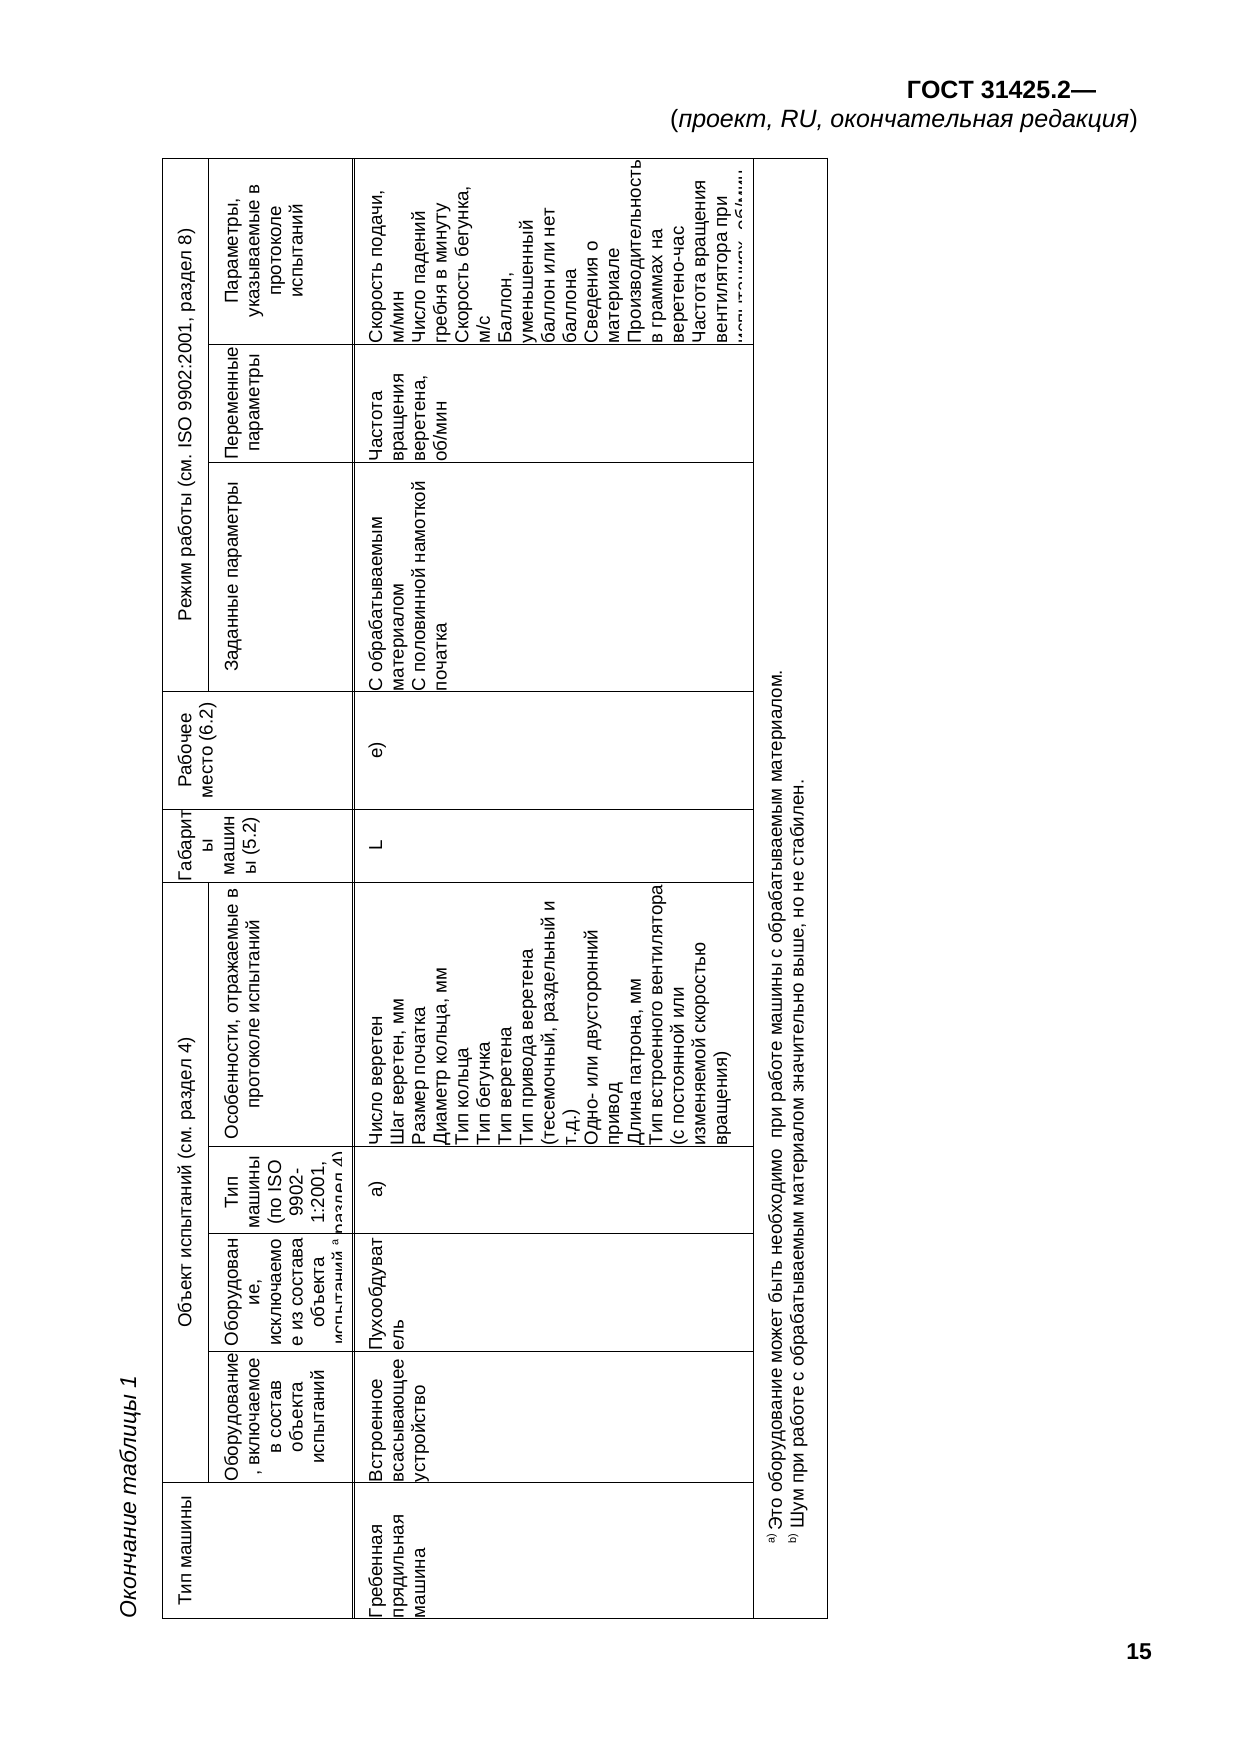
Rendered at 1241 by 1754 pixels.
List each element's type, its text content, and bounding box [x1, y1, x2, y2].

table_cell Гребенная прядильная машина [355, 1483, 753, 1618]
table_header Окончание таблицы 1 [103, 158, 162, 1618]
table_cell Тип машины [163, 1483, 352, 1618]
table_cell Число веретен Шаг веретен, мм Размер початка Диаметр кольца, мм Тип кольца Тип бегунка Тип веретена Тип привода веретена (тесемочный, раздельный и т.д.) Одно- или двусторонний привод Длина патрона, мм Тип встроенного вентилятора (с постоянной или изменяемой скоростью вращения) [355, 883, 753, 1146]
table_cell Тип машины (по ISO 9902-1:2001, раздел 4) [209, 1147, 352, 1233]
table_cell e) [355, 692, 753, 809]
table_cell Встроенное всасывающее устройство [355, 1352, 753, 1482]
table_cell Оборудование, включаемое в состав объекта испытаний [209, 1352, 352, 1482]
table_cell L [355, 810, 753, 882]
table_cell Особенности, отражаемые в протоколе испытаний [209, 883, 352, 1146]
table_header а) Это оборудование может быть необходимо при работе машины с обрабатываемым материалом. b) Шум при работе с обрабатываемым материалом значительно выше, но не стабилен. [754, 159, 827, 1618]
table_cell С обрабатываемым материалом С половинной намоткой початка [355, 463, 753, 691]
table_cell Заданные параметры [209, 463, 352, 691]
table_header Режим работы (см. ISO 9902:2001, раздел 8) [163, 159, 208, 691]
table_cell Частота вращения веретена, об/мин [355, 345, 753, 462]
table_cell Пухообдуватель [355, 1234, 753, 1351]
table_header Параметры, указываемые в протоколе испытаний [209, 159, 352, 343]
table_cell Рабочее место (6.2) [163, 692, 352, 809]
table_cell Объект испытаний (см. раздел 4) [163, 883, 208, 1482]
table_cell Оборудование, исключаемое из состава объекта испытаний а [209, 1234, 352, 1351]
table_cell Габариты машины (5.2) [163, 810, 352, 882]
table_cell а) [355, 1147, 753, 1233]
table_cell Переменные параметры [209, 345, 352, 462]
table_header Скорость подачи, м/мин Число падений гребня в минуту Скорость бегунка, м/с Баллон, уменьшенный баллон или нет баллона Сведения о материале Производительность в граммах на веретено-час Частота вращения вентилятора при испытаниях, об/мин [355, 159, 753, 343]
